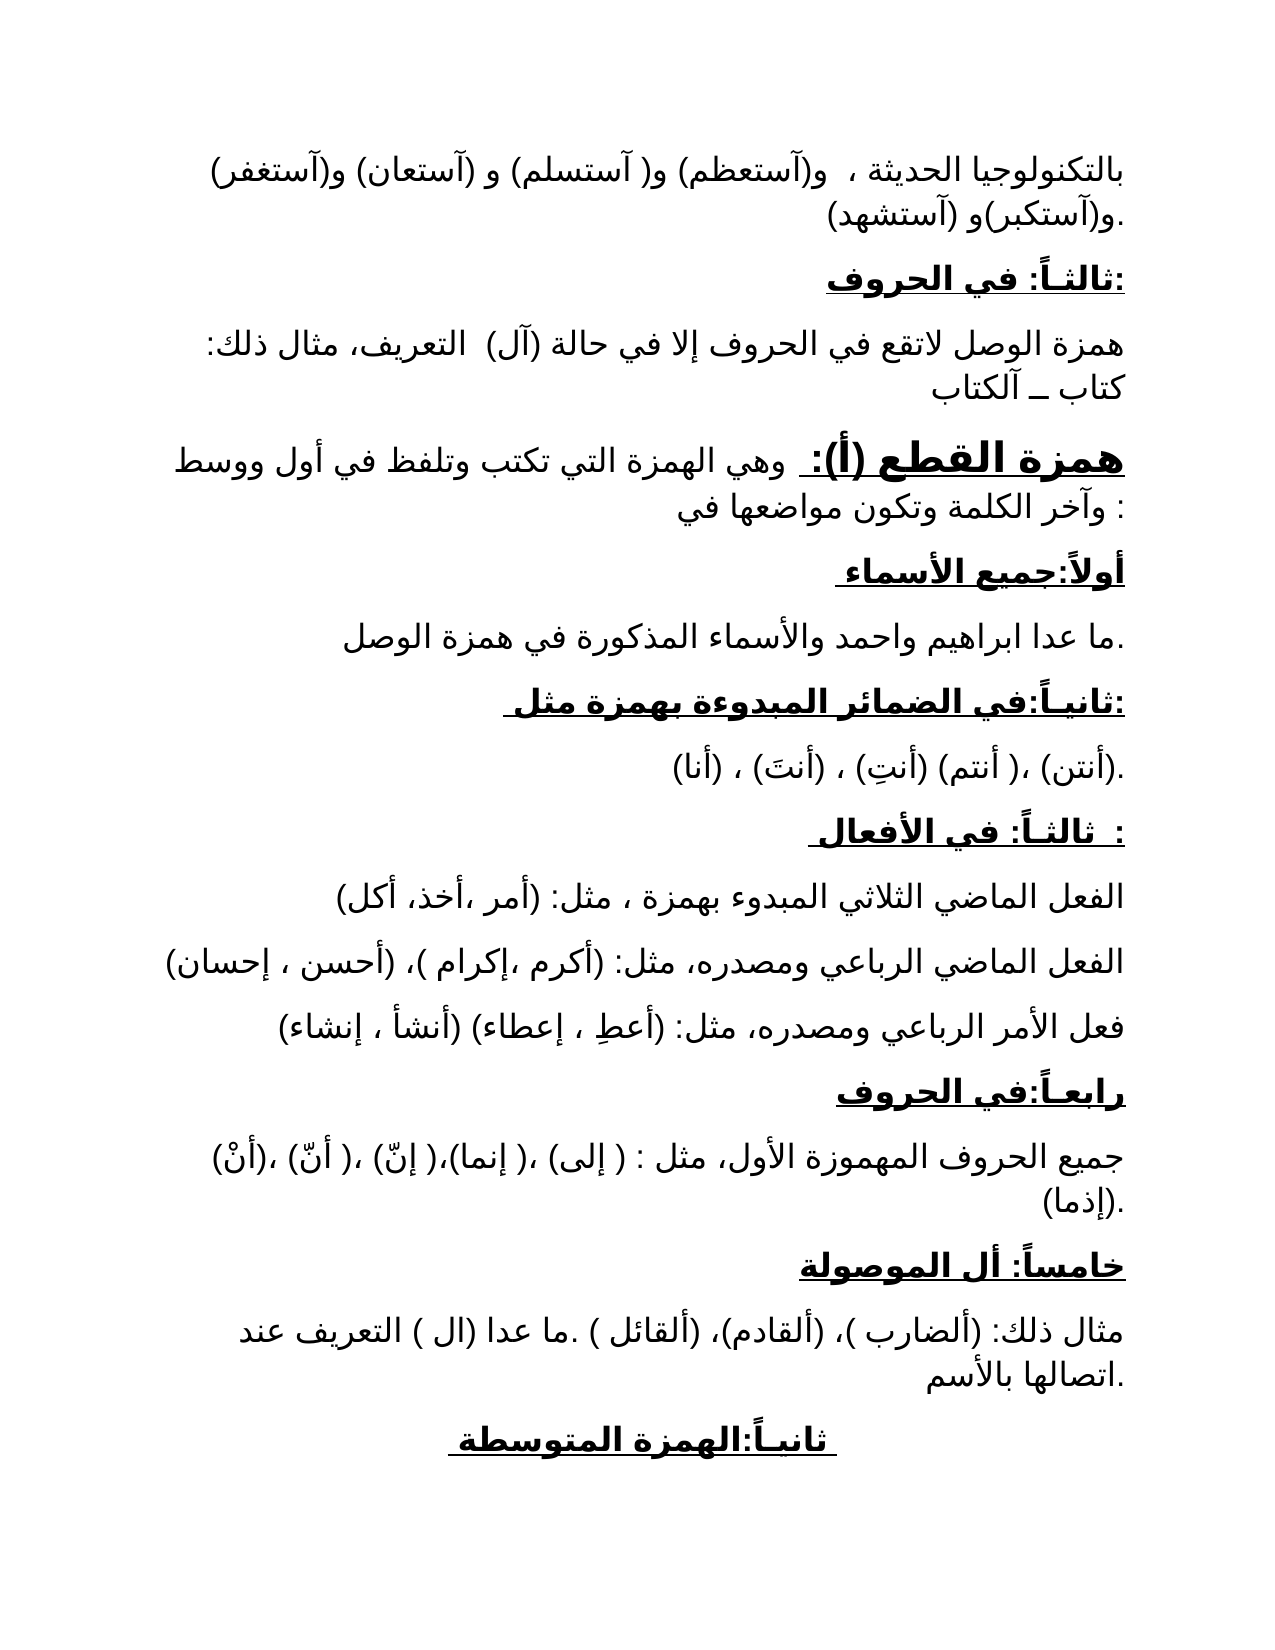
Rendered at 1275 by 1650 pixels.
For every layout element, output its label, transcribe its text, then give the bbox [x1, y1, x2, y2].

text أولاً:جميع الأسماء [150, 552, 1125, 590]
text خامساً: أل الموصولة [150, 1246, 1125, 1284]
text ثانيـاً:الهمزة المتوسطة [150, 1420, 1125, 1459]
text ما عدا ابراهيم واحمد والأسماء المذكورة في همزة الوصل. [150, 617, 1125, 655]
text فعل الأمر الرباعي ومصدره، مثل: (أعطِ ، إعطاء) (أنشأ ، إنشاء) [150, 1007, 1125, 1045]
text (أنا) ، (أنتَ) ، (أنتِ) (أنتم )، (أنتن). [150, 747, 1125, 785]
text جميع الحروف المهموزة الأول، مثل : ( إلى) ،( إنما)،( إنّ) ،( أنّ) ،(أنْ) (إذما). [150, 1137, 1125, 1219]
text همزة الوصل لاتقع في الحروف إلا في حالة (آل) التعريف، مثال ذلك: كتاب ــ آلكتاب [150, 324, 1125, 407]
text ثانيـاً:في الضمائر المبدوءة بهمزة مثل: [150, 682, 1125, 720]
text همزة القطع (أ): وهي الهمزة التي تكتب وتلفظ في أول ووسط وآخر الكلمة وتكون مواضعها في : [150, 433, 1125, 525]
text الفعل الماضي الرباعي ومصدره، مثل: (أكرم ،إكرام )، (أحسن ، إحسان) [150, 942, 1125, 980]
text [150, 150, 1125, 233]
text رابعـاً:في الحروف [150, 1072, 1125, 1110]
text مثال ذلك: (ألضارب )، (ألقادم)، (ألقائل ) .ما عدا (ال ) التعريف عند اتصالها بالأسم. [150, 1311, 1125, 1394]
text الفعل الماضي الثلاثي المبدوء بهمزة ، مثل: (أمر ،أخذ، أكل) [150, 877, 1125, 915]
text ثالثـاً: في الأفعال : [150, 812, 1125, 850]
text ثالثـاً: في الحروف: [150, 259, 1125, 298]
